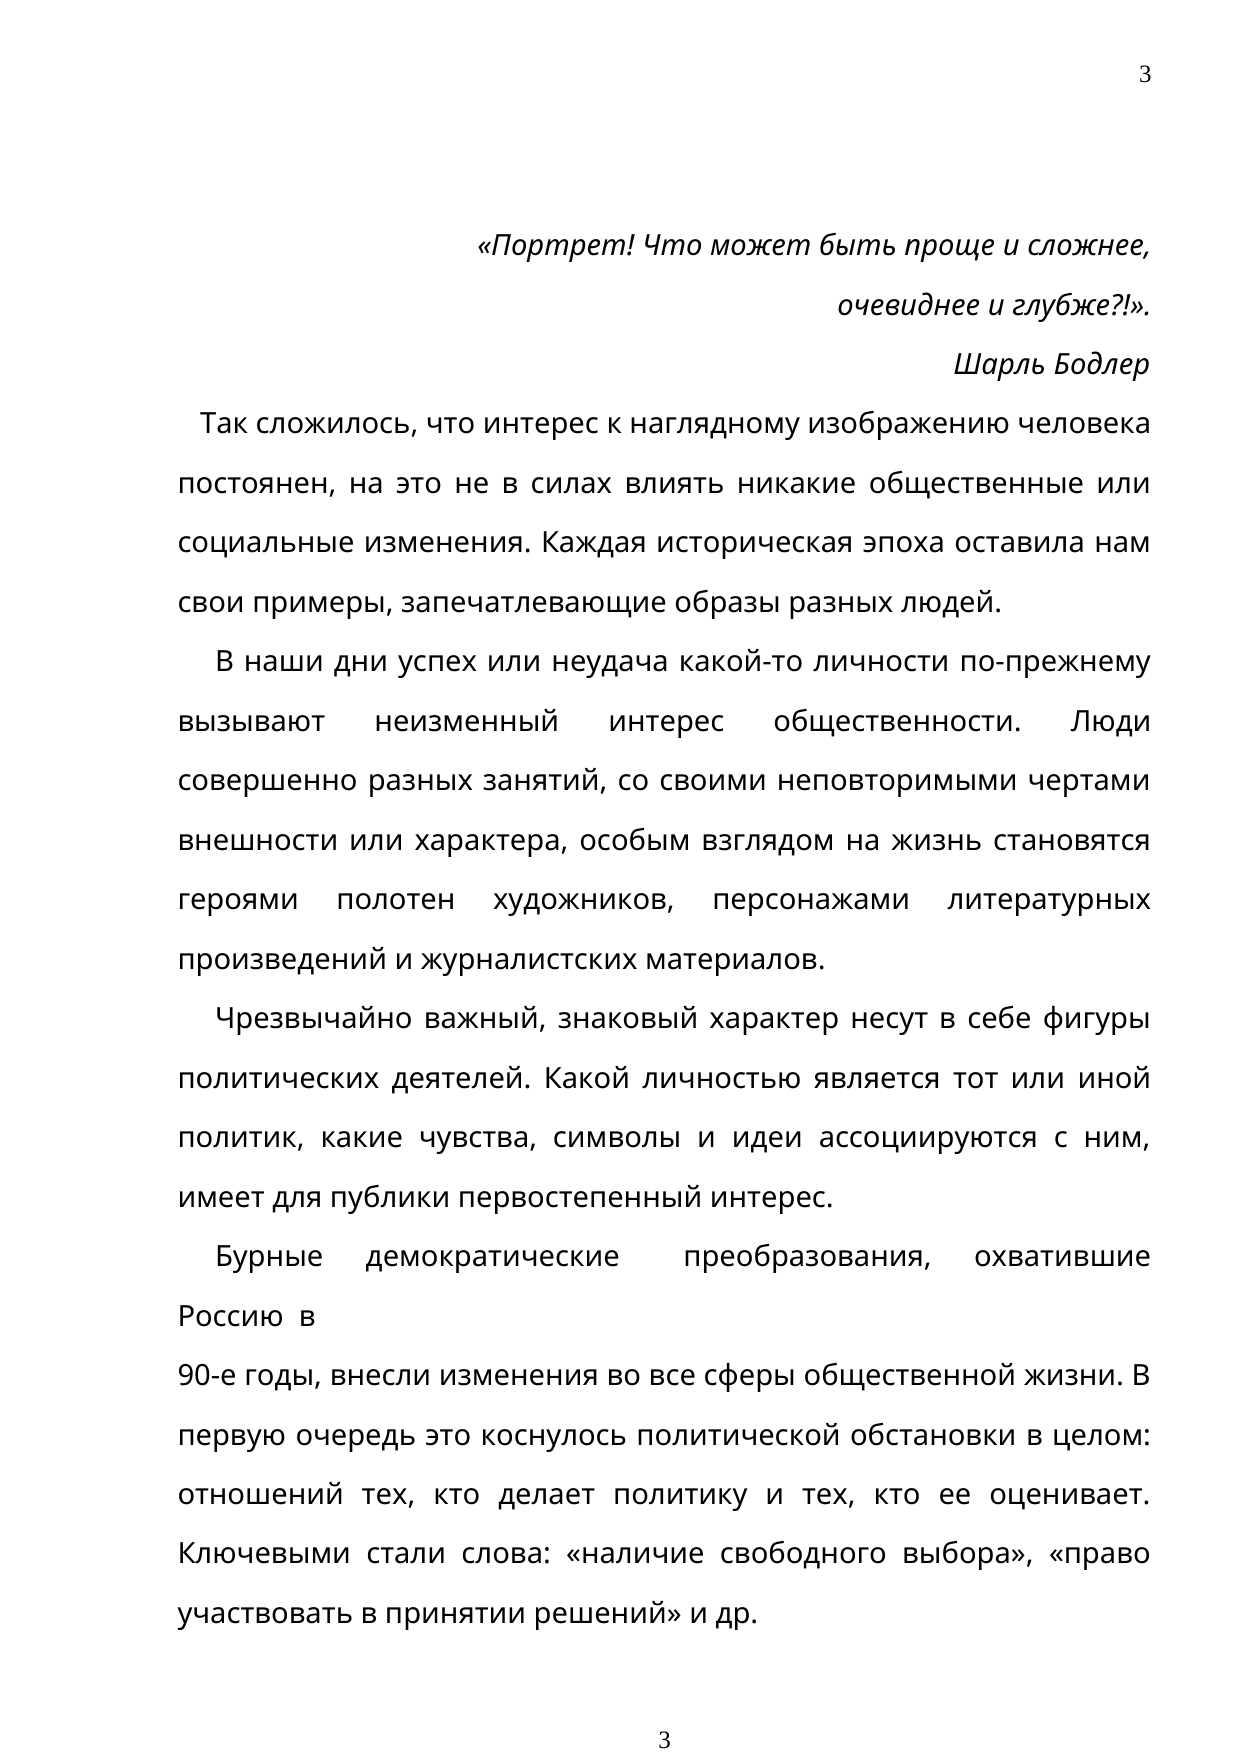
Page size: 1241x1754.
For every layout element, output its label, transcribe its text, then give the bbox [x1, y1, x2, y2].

text Так сложилось, что интерес к наглядному изображению человека постоянен, на это не в силах влиять никакие общественные или социальные изменения. Каждая историческая эпоха оставила нам свои примеры, запечатлевающие образы разных людей. [177, 403, 1152, 621]
text «Портрет! Что может быть проще и сложнее, [177, 224, 1152, 264]
text 90-е годы, внесли изменения во все сферы общественной жизни. В первую очередь это коснулось политической обстановки в целом: отношений тех, кто делает политику и тех, кто ее оценивает. Ключевыми стали слова: «наличие свободного выбора», «право участвовать в принятии решений» и др. [177, 1354, 1152, 1632]
text В наши дни успех или неудача какой-то личности по-прежнему вызывают неизменный интерес общественности. Люди совершенно разных занятий, со своими неповторимыми чертами внешности или характера, особым взглядом на жизнь становятся героями полотен художников, персонажами литературных произведений и журналистских материалов. [177, 641, 1152, 978]
text Чрезвычайно важный, знаковый характер несут в себе фигуры политических деятелей. Какой личностью является тот или иной политик, какие чувства, символы и идеи ассоциируются с ним, имеет для публики первостепенный интерес. [177, 997, 1152, 1216]
subtitle Шарль Бодлер [177, 343, 1152, 383]
text очевиднее и глубже?!». [177, 284, 1152, 323]
text Бурные демократические преобразования, охватившие Россию в [177, 1235, 1152, 1334]
